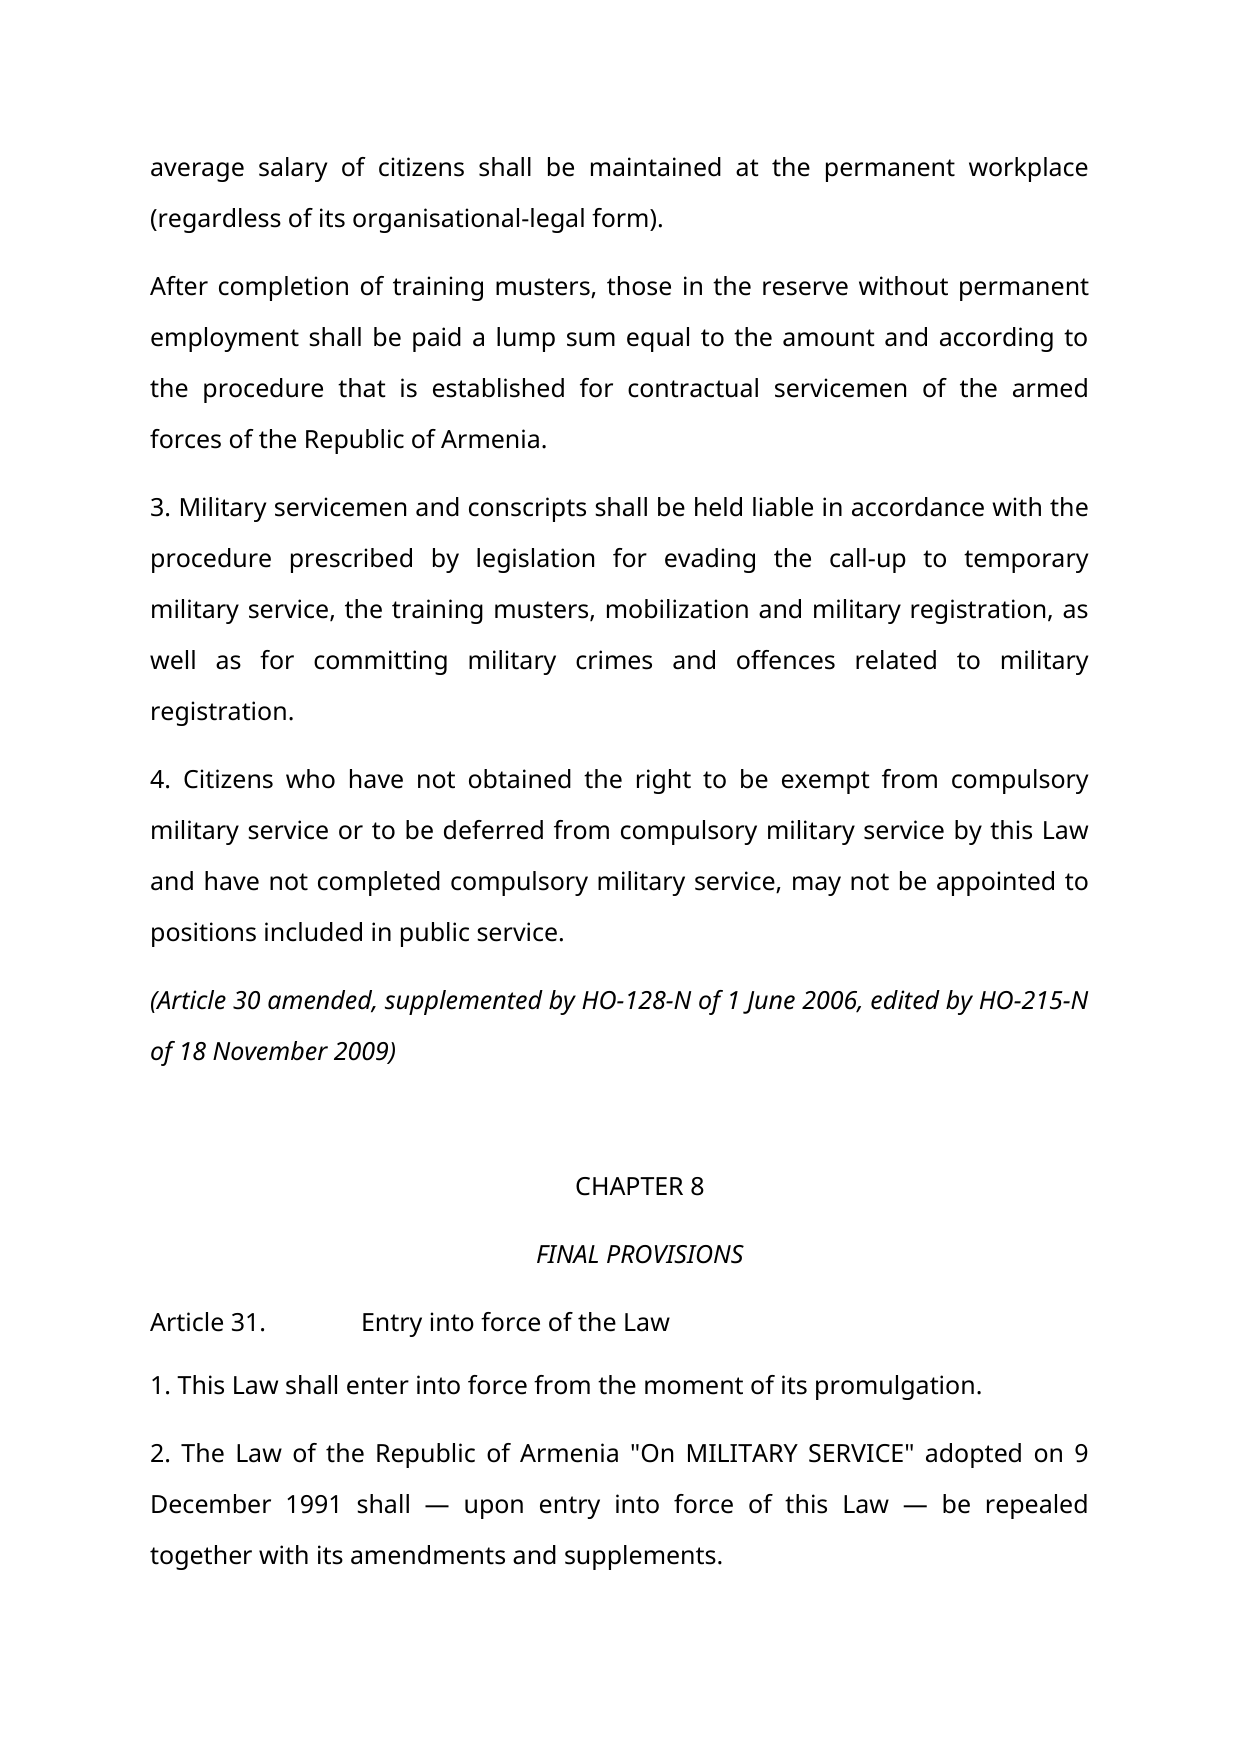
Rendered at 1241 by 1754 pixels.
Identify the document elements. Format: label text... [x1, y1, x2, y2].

text After completion of training musters, those in the reserve without permanent employment shall be paid a lump sum equal to the amount and according to the procedure that is established for contractual servicemen of the armed forces of the Republic of Armenia. [150, 269, 1090, 456]
text 3. Military servicemen and conscripts shall be held liable in accordance with the procedure prescribed by legislation for evading the call-up to temporary military service, the training musters, mobilization and military registration, as well as for committing military crimes and offences related to military registration. [150, 489, 1090, 728]
table_header Entry into force of the Law [361, 1304, 1090, 1368]
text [150, 150, 1090, 235]
text 4. Citizens who have not obtained the right to be exempt from compulsory military service or to be deferred from compulsory military service by this Law and have not completed compulsory military service, may not be appointed to positions included in public service. [150, 761, 1090, 949]
text 2. The Law of the Republic of Armenia "On MILITARY SERVICE" adopted on 9 December 1991 shall — upon entry into force of this Law — be repealed together with its amendments and supplements. [150, 1436, 1090, 1572]
text (Article 30 amended, supplemented by HO-128-N of 1 June 2006, edited by HO-215-N of 18 November 2009) [150, 982, 1090, 1067]
text 1. This Law shall enter into force from the moment of its promulgation. [150, 1368, 1090, 1402]
text FINAL PROVISIONS [150, 1236, 1090, 1271]
text CHAPTER 8 [150, 1169, 1090, 1203]
table_header Article 31. [150, 1304, 361, 1368]
